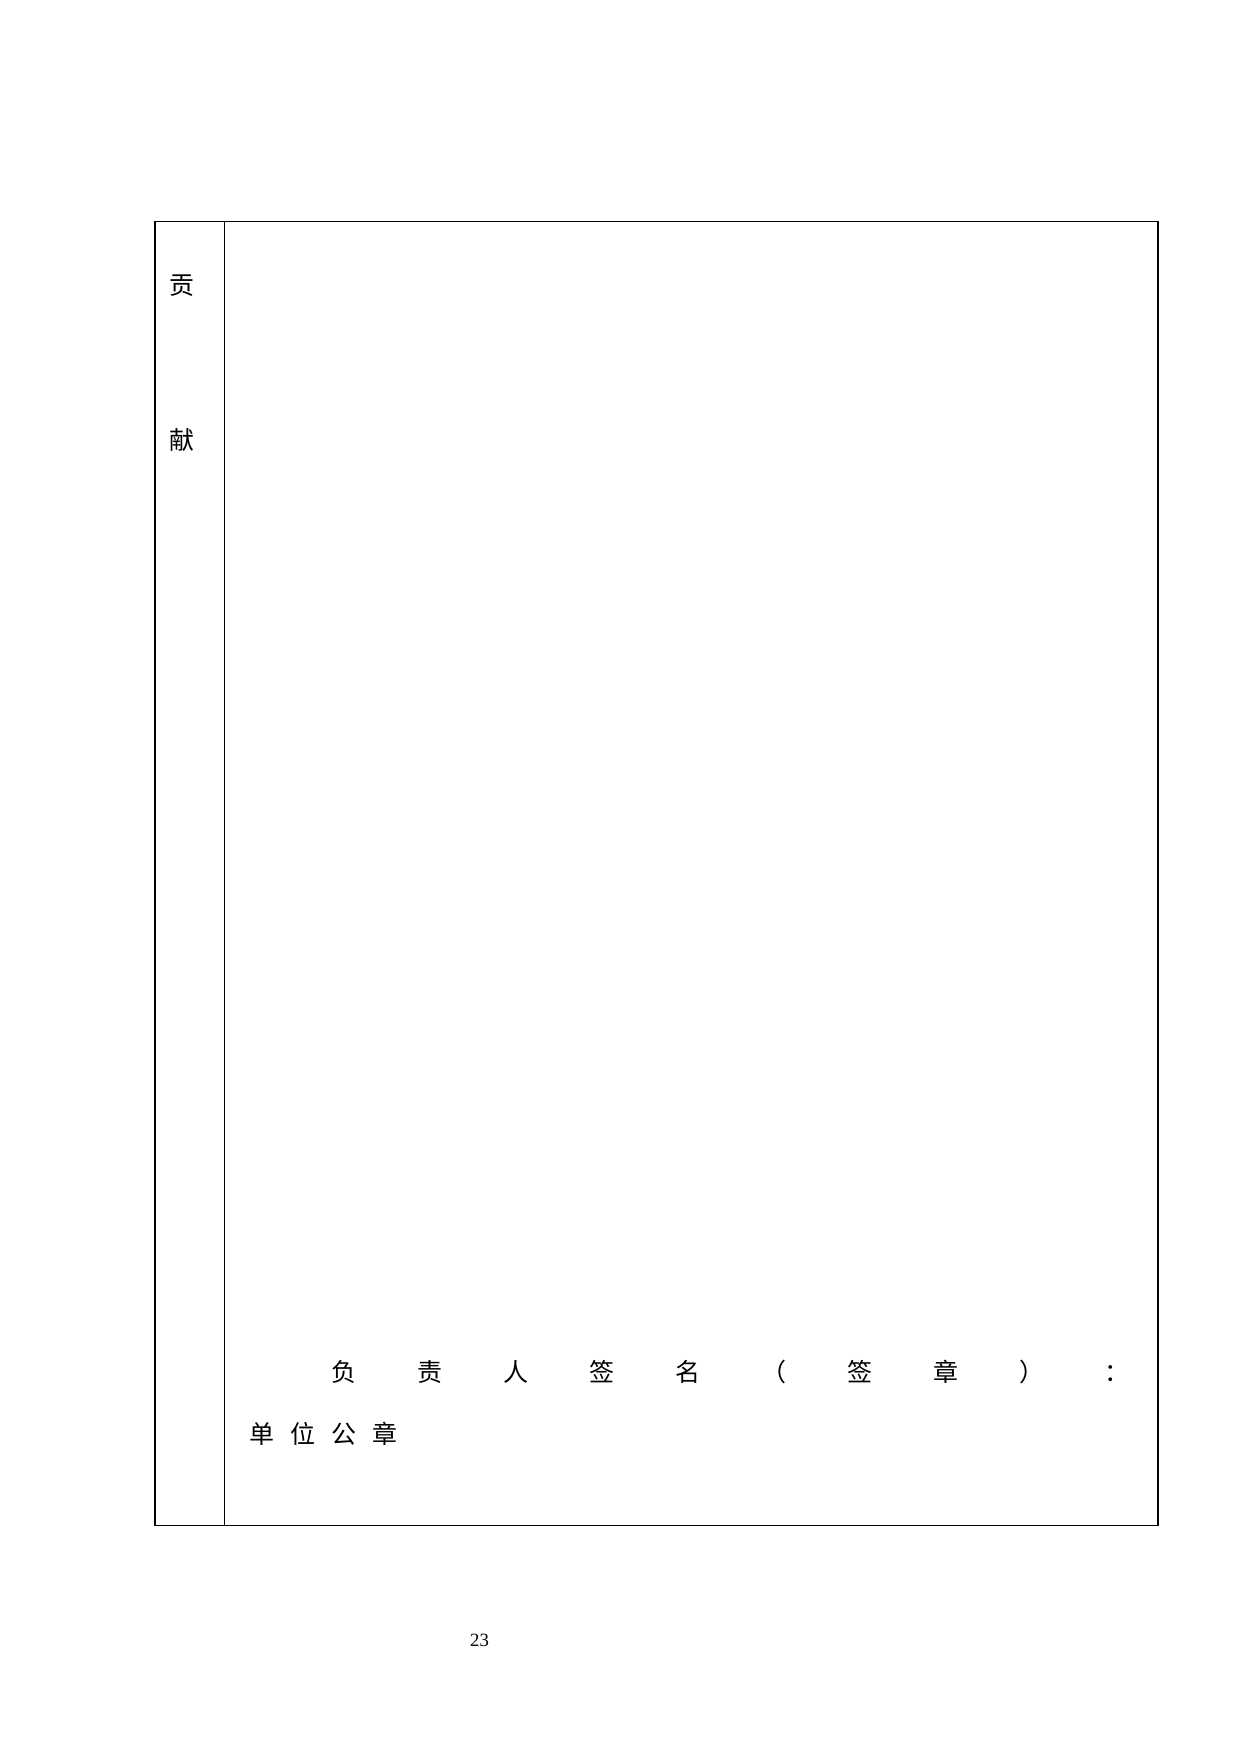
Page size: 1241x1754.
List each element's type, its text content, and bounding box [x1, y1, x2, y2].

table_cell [225, 222, 1157, 1525]
table_cell 主 要 贡 献 [156, 222, 224, 1525]
